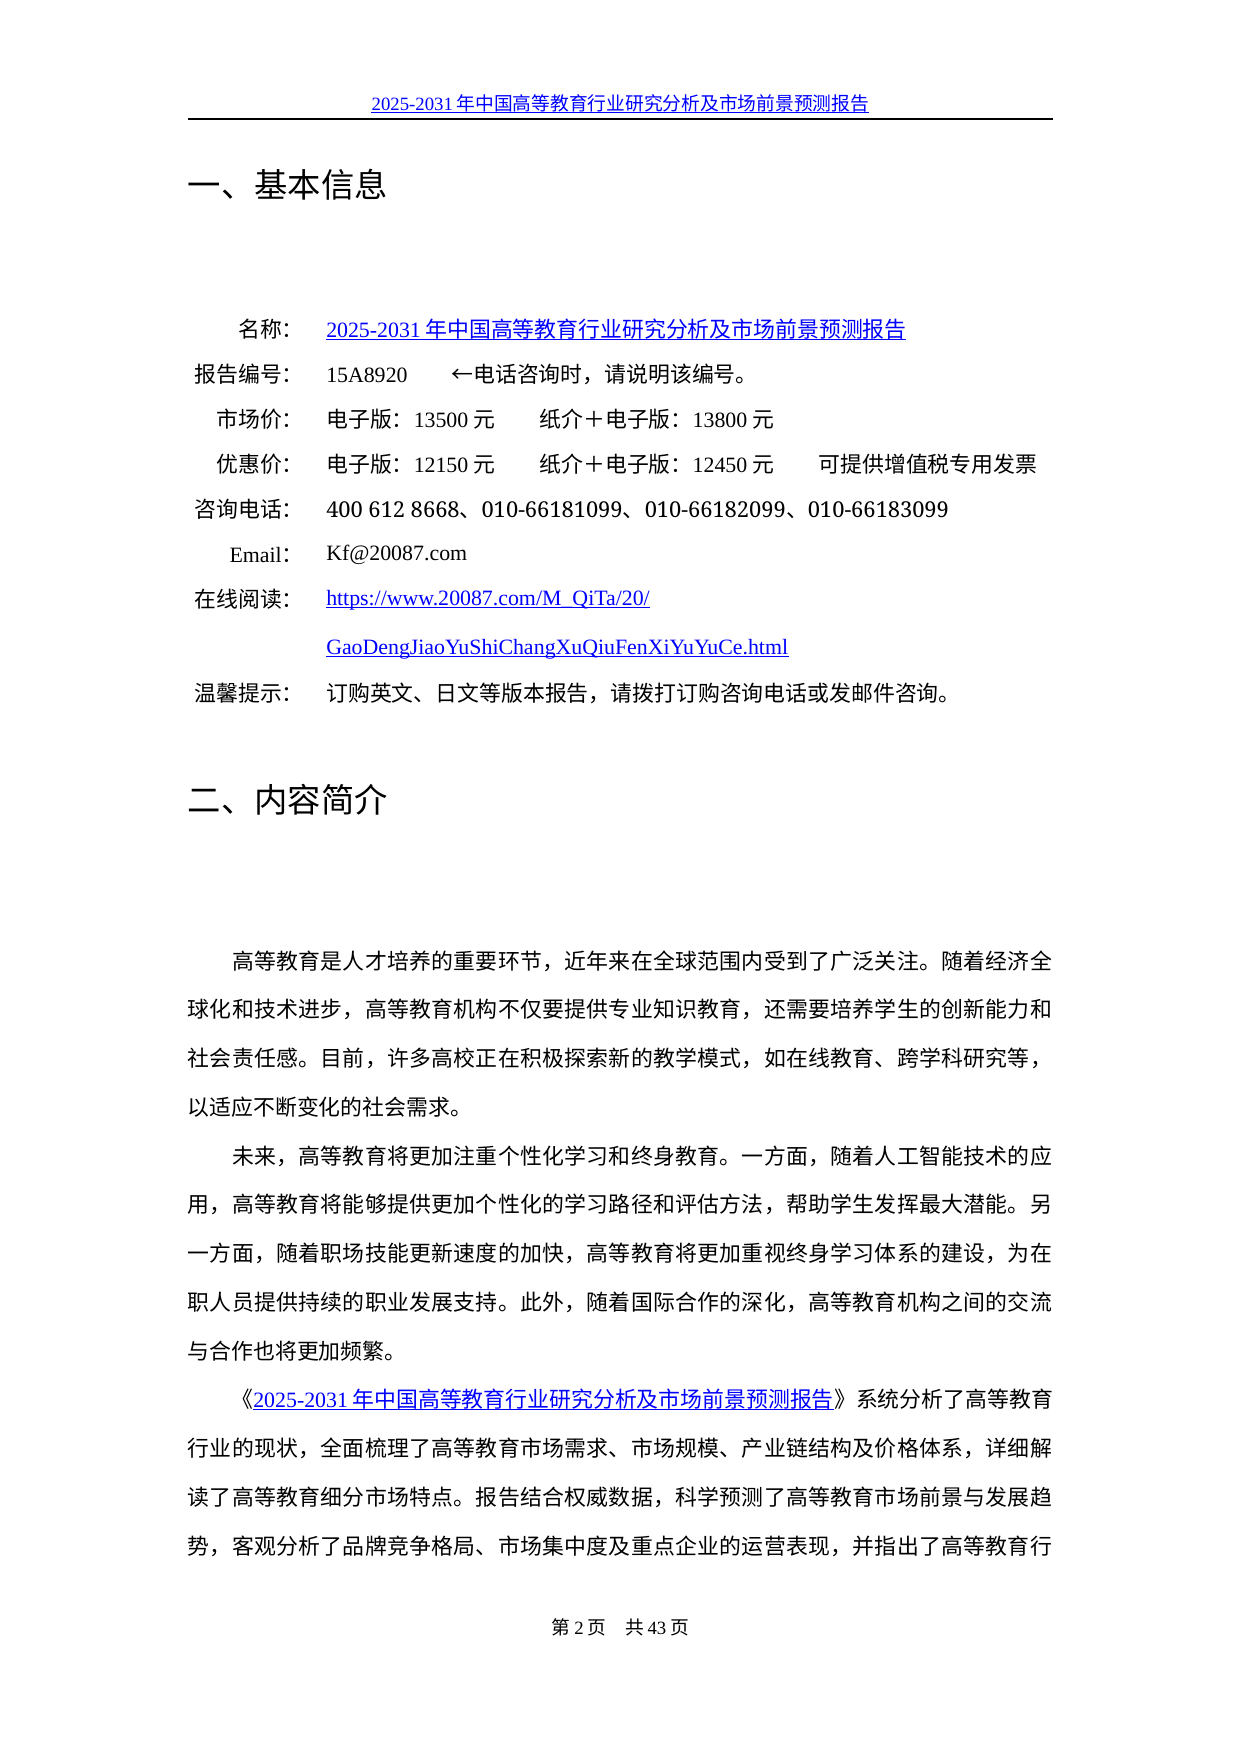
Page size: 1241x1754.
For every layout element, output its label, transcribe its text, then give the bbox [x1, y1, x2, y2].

table_cell 报告编号： [167, 357, 315, 402]
table_cell 在线阅读： [167, 582, 315, 675]
title 一、基本信息 [187, 150, 1053, 215]
table_cell 订购英文、日文等版本报告，请拨打订购咨询电话或发邮件咨询。 [315, 675, 1073, 720]
table_cell 咨询电话： [167, 492, 315, 537]
table_cell 市场价： [167, 402, 315, 447]
table_cell 电子版：13500 元 纸介＋电子版：13800 元 [315, 402, 1073, 447]
table_cell [315, 582, 1073, 675]
table_cell 15A8920 ←电话咨询时，请说明该编号。 [315, 357, 1073, 402]
table_header 名称： [167, 312, 315, 357]
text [187, 943, 1053, 1561]
table_cell 400 612 8668、010-66181099、010-66182099、010-66183099 [315, 492, 1073, 537]
table_cell 电子版：12150 元 纸介＋电子版：12450 元 可提供增值税专用发票 [315, 447, 1073, 492]
table_cell 温馨提示： [167, 675, 315, 720]
table_cell Email： [167, 537, 315, 582]
title 二、内容简介 [187, 766, 1053, 831]
table_header 2025-2031年中国高等教育行业研究分析及市场前景预测报告 [315, 312, 1073, 357]
table_cell Kf@20087.com [315, 537, 1073, 582]
table_cell 优惠价： [167, 447, 315, 492]
